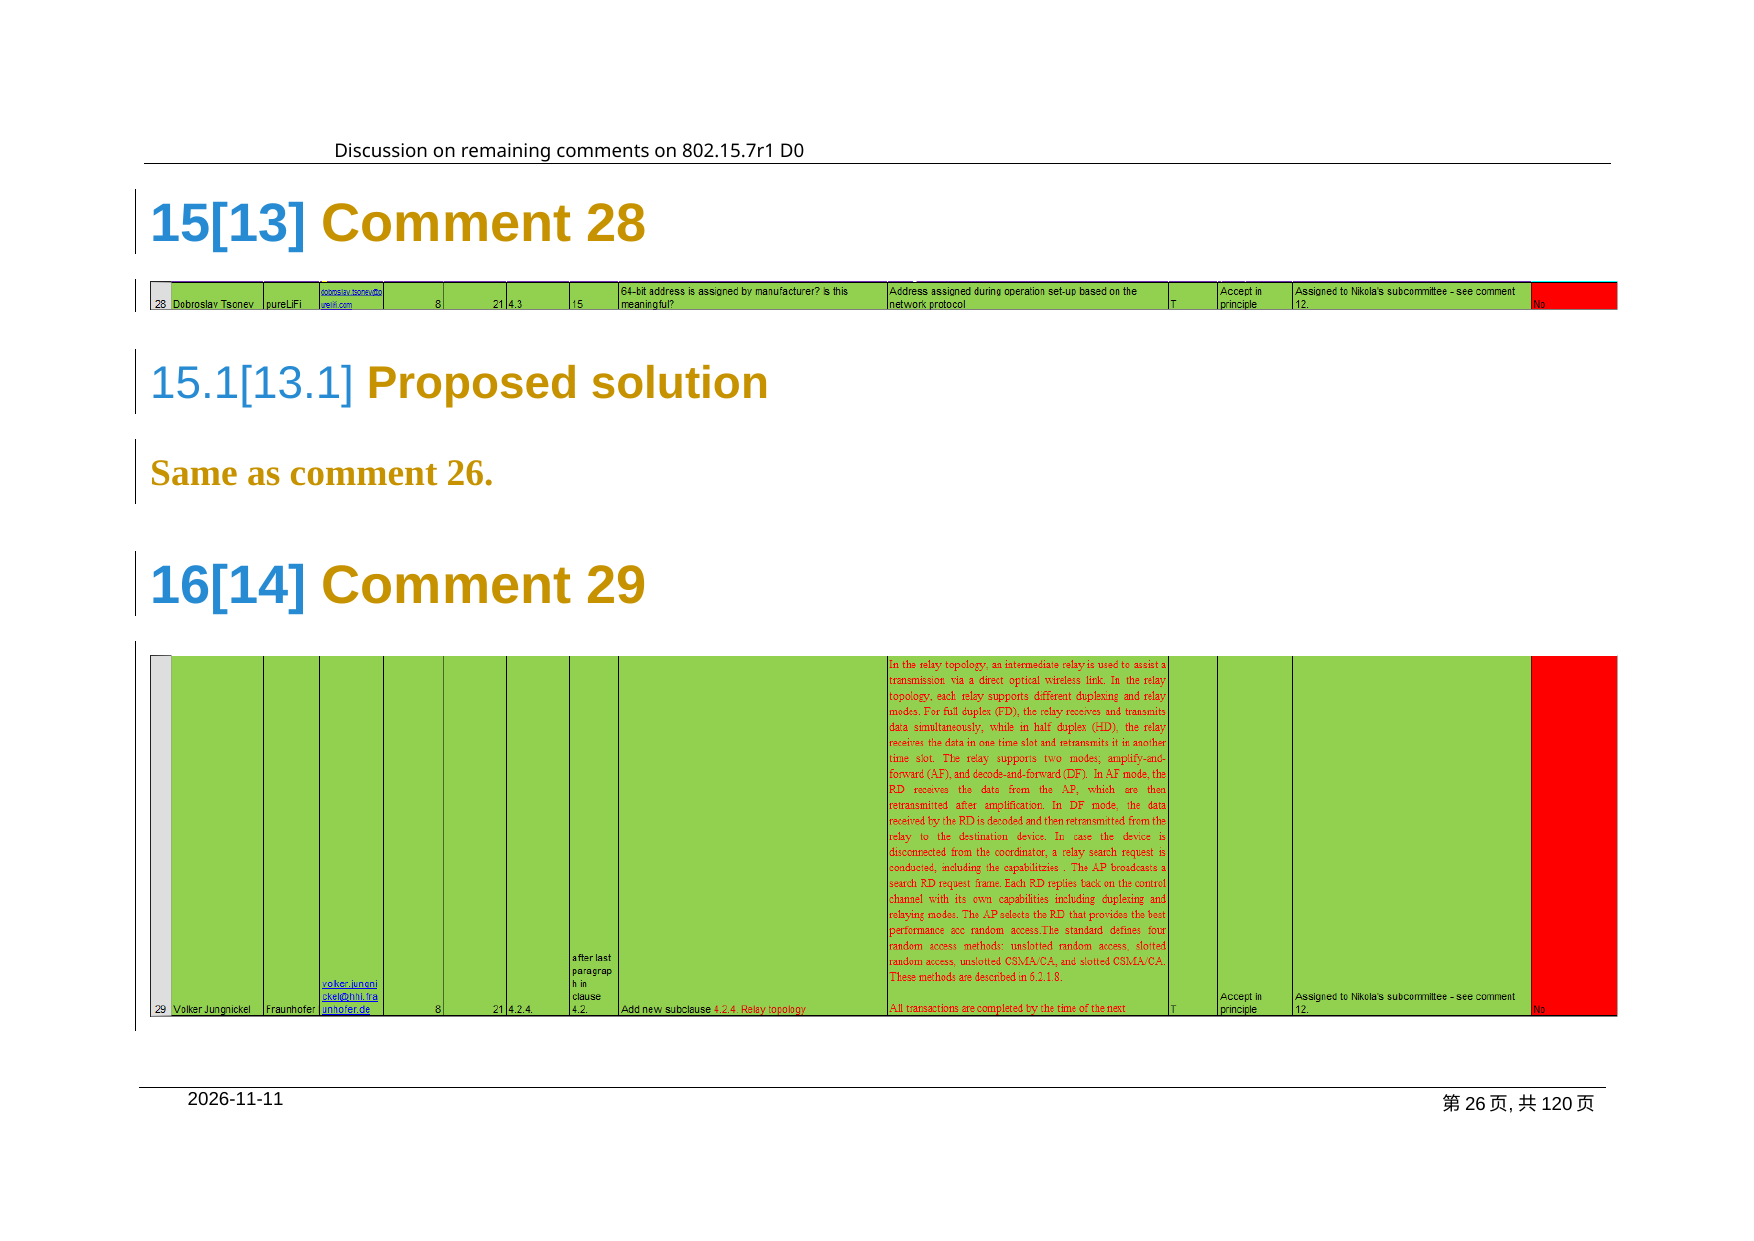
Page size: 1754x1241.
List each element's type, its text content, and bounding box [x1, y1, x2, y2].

text Same as comment 26. [150, 439, 1617, 504]
subtitle Comment 28 [150, 189, 1617, 254]
picture [150, 281, 1618, 310]
subtitle Comment 29 [150, 551, 1617, 616]
picture [150, 655, 1618, 1017]
subtitle Proposed solution [150, 349, 1617, 414]
